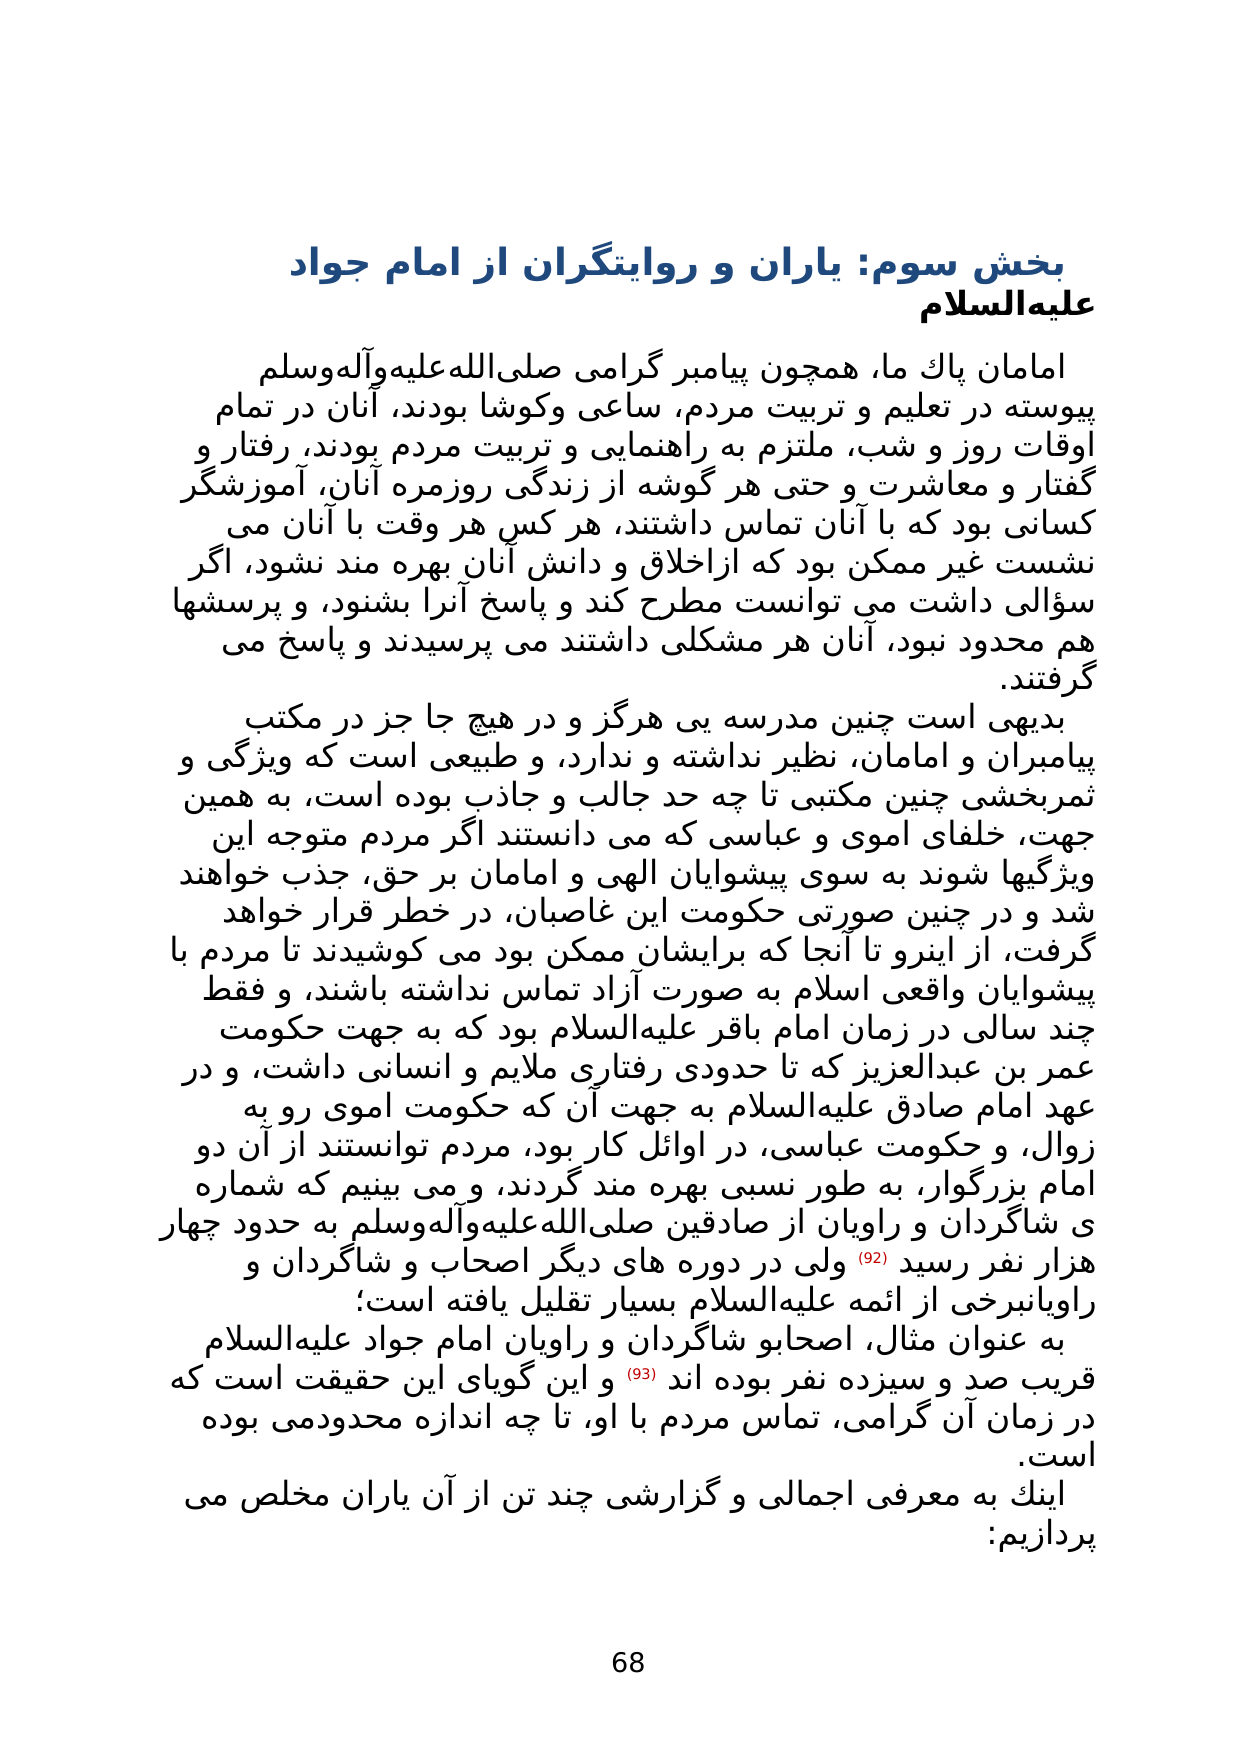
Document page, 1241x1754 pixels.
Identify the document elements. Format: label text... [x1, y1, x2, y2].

text بديهی است چنين مدرسه يی هرگز و در هيچ جا جز در مكتب پيامبران و امامان، نظير نداشته و ندارد، و طبيعی است كه ويژگی و ثمربخشی چنين مكتبی تا چه حد جالب و جاذب بوده است، به همين جهت، خلفای اموی و عباسی كه می دانستند اگر مردم متوجه اين ويژگيها شوند به سوی پيشوايان الهی و امامان بر حق، جذب خواهند شد و در چنين صورتی حكومت اين غاصبان، در خطر قرار خواهد گرفت، از اينرو تا آنجا كه برايشان ممكن بود می كوشيدند تا مردم با پيشوايان واقعی اسلام به صورت آزاد تماس نداشته باشند، و فقط چند سالی در زمان امام باقر عليه‌السلام‌ بود كه به جهت حكومت عمر بن عبدالعزيز كه تا حدودی رفتاری ملايم و انسانی داشت، و در عهد امام صادق عليه‌السلام‌ به جهت آن كه حكومت اموی رو به زوال، و حكومت عباسی، در اوائل كار بود، مردم توانستند از آن دو امام بزرگوار، به طور نسبی بهره ‌مند گردند، و می بينيم كه شماره ی شاگردان و راويان از صادقين صلى‌الله‌عليه‌وآله‌وسلم به حدود چهار هزار نفر رسيد (92) ولی در دوره ‌های ديگر اصحاب و شاگردان و راويانبرخی از ائمه عليه‌السلام‌ بسيار تقليل يافته است؛ [159, 698, 1097, 1319]
text به عنوان مثال، اصحابو شاگردان و راويان امام جواد عليه‌السلام‌ قريب صد و سيزده نفر بوده ‌اند (93) و اين گويای اين حقيقت است كه در زمان آن گرامی، تماس مردم با او، تا چه اندازه محدودمی بوده است. [159, 1319, 1097, 1475]
subtitle بخش سوم: ياران و روايتگران از امام جواد عليه‌السلام‌ [159, 241, 1097, 323]
text اينك به معرفی اجمالی و گزارشی چند تن از آن ياران مخلص می پردازيم: [159, 1475, 1097, 1552]
text امامان پاك ما، همچون پيامبر گرامی صلى‌الله‌عليه‌وآله‌وسلم پيوسته در تعليم و تربيت مردم، ساعی وكوشا بودند، آنان در تمام اوقات روز و شب، ملتزم به راهنمايی و تربيت مردم بودند، رفتار و گفتار و معاشرت و حتی هر گوشه از زندگی روزمره آنان، آموزشگر كسانی بود كه با آنان تماس داشتند، هر كس هر وقت با آنان می نشست غير ممكن بود كه ازاخلاق و دانش آنان بهره ‌مند نشود، اگر سؤالی داشت می توانست مطرح كند و پاسخ آنرا بشنود، و پرسشها هم محدود نبود، آنان هر مشكلی داشتند می پرسيدند و پاسخ می گرفتند. [159, 348, 1097, 698]
